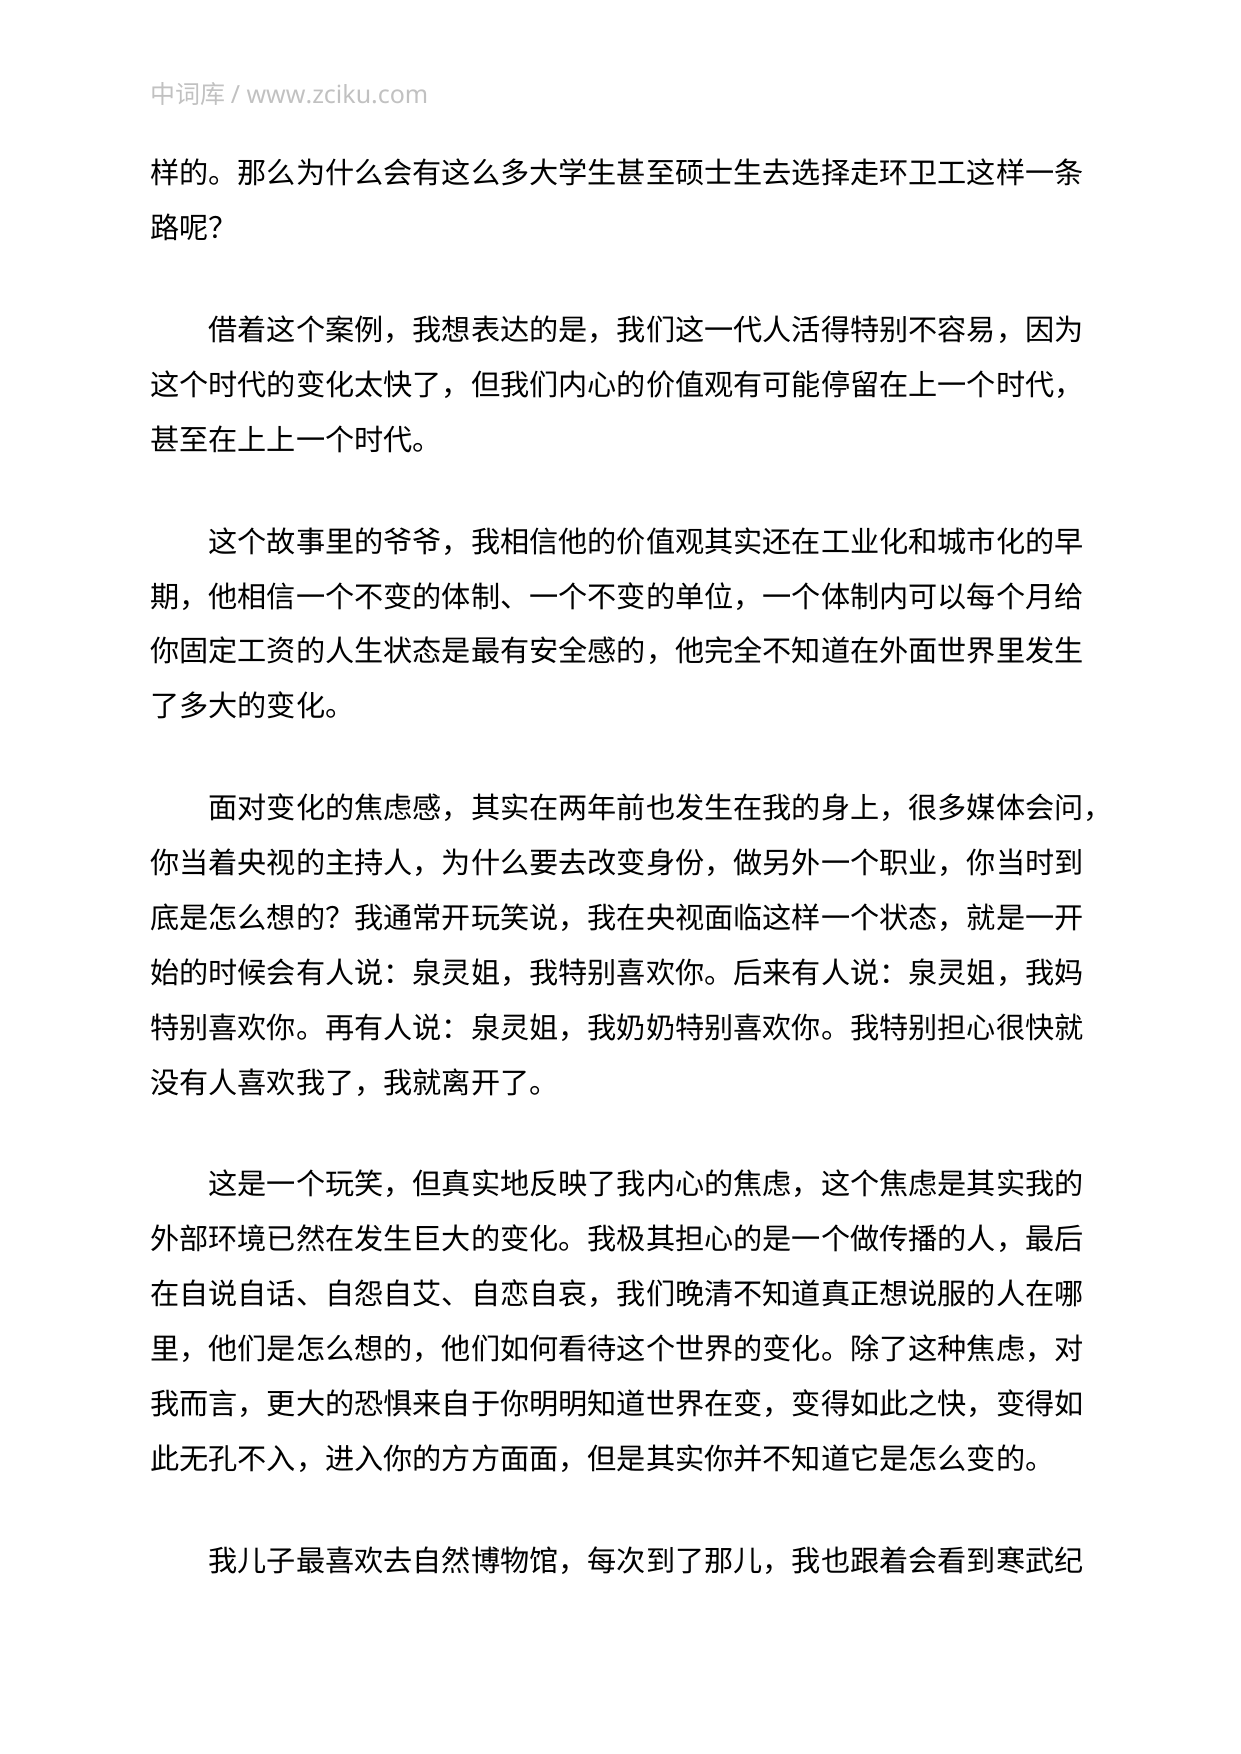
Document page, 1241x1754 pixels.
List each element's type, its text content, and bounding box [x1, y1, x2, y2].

text 这是一个玩笑，但真实地反映了我内心的焦虑，这个焦虑是其实我的外部环境已然在发生巨大的变化。我极其担心的是一个做传播的人，最后在自说自话、自怨自艾、自恋自哀，我们晚清不知道真正想说服的人在哪里，他们是怎么想的，他们如何看待这个世界的变化。除了这种焦虑，对我而言，更大的恐惧来自于你明明知道世界在变，变得如此之快，变得如此无孔不入，进入你的方方面面，但是其实你并不知道它是怎么变的。 [150, 1161, 1090, 1478]
text 面对变化的焦虑感，其实在两年前也发生在我的身上，很多媒体会问，你当着央视的主持人，为什么要去改变身份，做另外一个职业，你当时到底是怎么想的？我通常开玩笑说，我在央视面临这样一个状态，就是一开始的时候会有人说：泉灵姐，我特别喜欢你。后来有人说：泉灵姐，我妈特别喜欢你。再有人说：泉灵姐，我奶奶特别喜欢你。我特别担心很快就没有人喜欢我了，我就离开了。 [150, 785, 1090, 1101]
text 这个故事里的爷爷，我相信他的价值观其实还在工业化和城市化的早期，他相信一个不变的体制、一个不变的单位，一个体制内可以每个月给你固定工资的人生状态是最有安全感的，他完全不知道在外面世界里发生了多大的变化。 [150, 518, 1090, 725]
text 借着这个案例，我想表达的是，我们这一代人活得特别不容易，因为这个时代的变化太快了，但我们内心的价值观有可能停留在上一个时代，甚至在上上一个时代。 [150, 307, 1090, 459]
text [150, 1537, 1090, 1579]
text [150, 150, 1090, 247]
